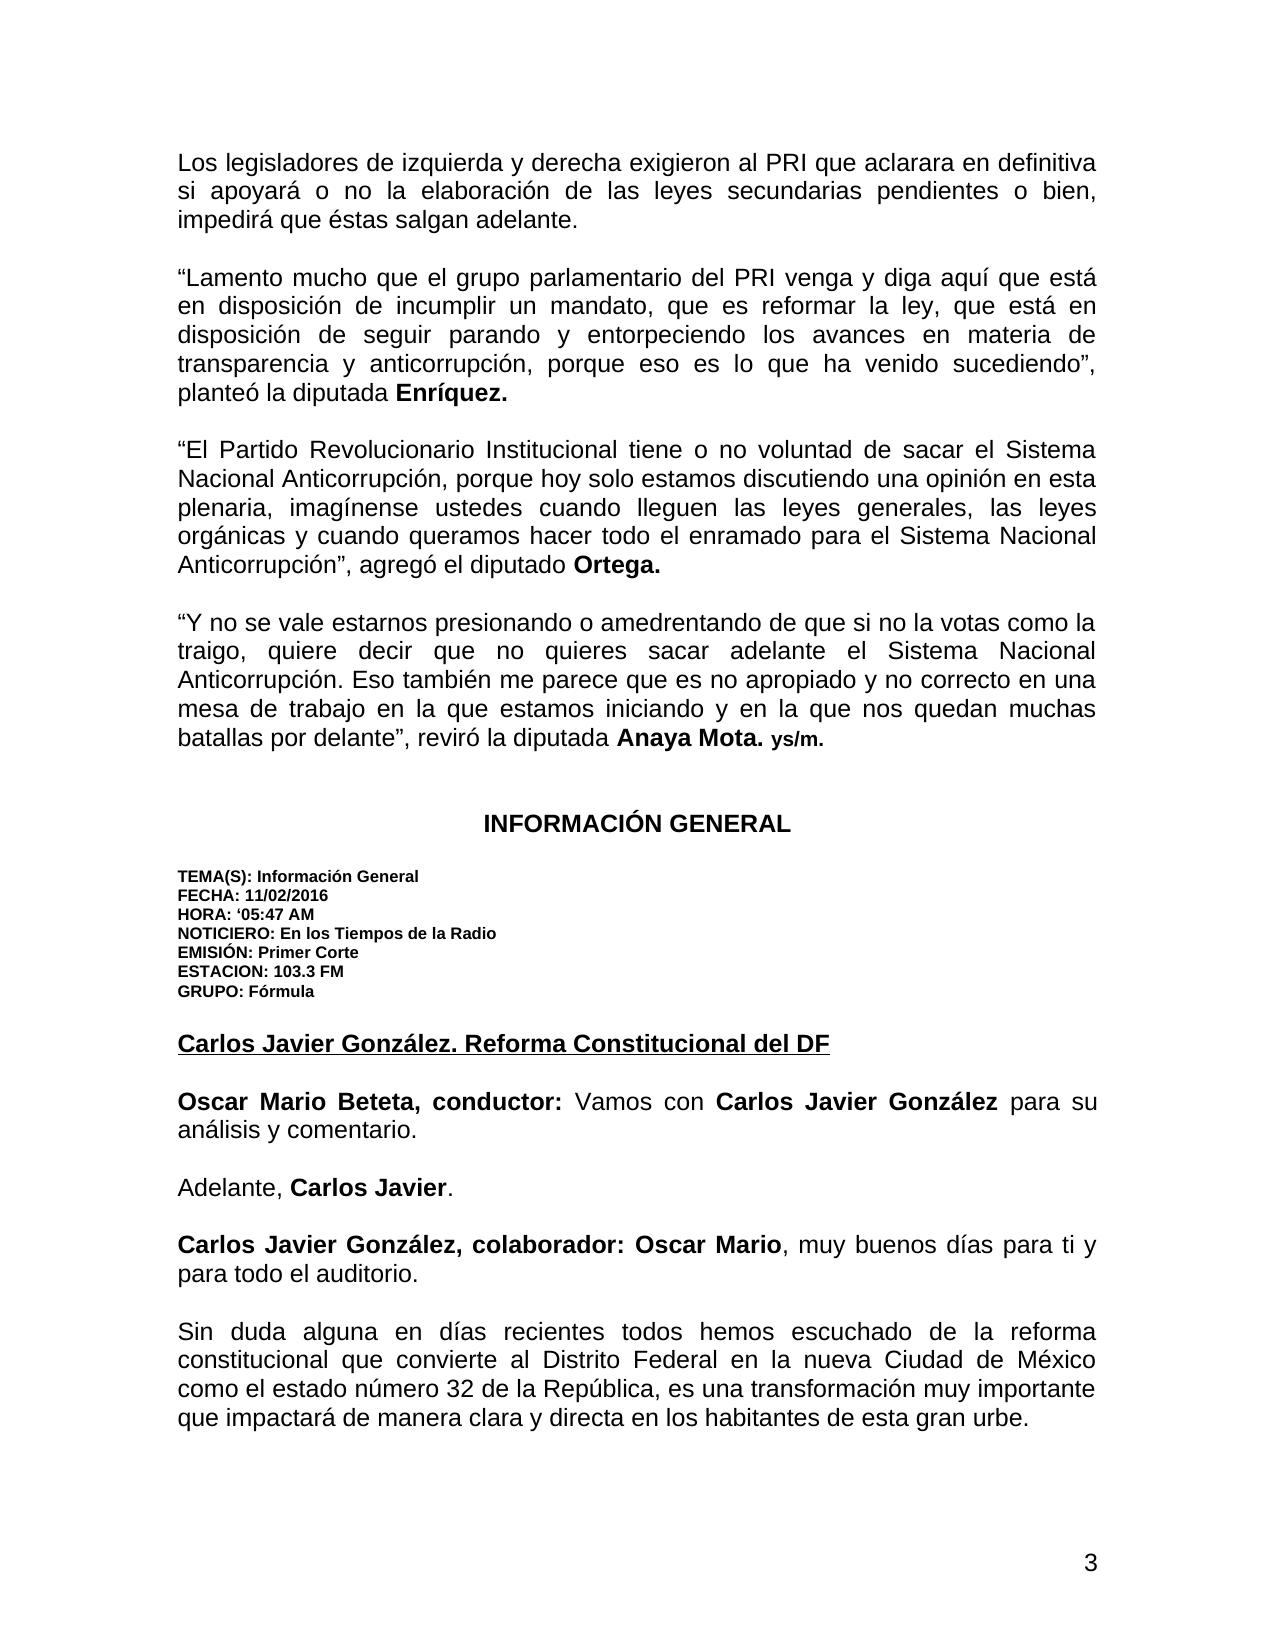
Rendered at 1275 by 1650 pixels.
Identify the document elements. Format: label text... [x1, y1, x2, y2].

text “Y no se vale estarnos presionando o amedrentando de que si no la votas como la traigo, quiere decir que no quieres sacar adelante el Sistema Nacional Anticorrupción. Eso también me parece que es no apropiado y no correcto en una mesa de trabajo en la que estamos iniciando y en la que nos quedan muchas batallas por delante”, reviró la diputada Anaya Mota. ys/m. [177, 608, 1098, 751]
text “Lamento mucho que el grupo parlamentario del PRI venga y diga aquí que está en disposición de incumplir un mandato, que es reformar la ley, que está en disposición de seguir parando y entorpeciendo los avances en materia de transparencia y anticorrupción, porque eso es lo que ha venido sucediendo”, planteó la diputada Enríquez. [177, 263, 1098, 406]
text EMISIÓN: Primer Corte [177, 943, 1098, 962]
text Sin duda alguna en días recientes todos hemos escuchado de la reforma constitucional que convierte al Distrito Federal en la nueva Ciudad de México como el estado número 32 de la República, es una transformación muy importante que impactará de manera clara y directa en los habitantes de esta gran urbe. [177, 1317, 1098, 1432]
text GRUPO: Fórmula [177, 981, 1098, 1001]
text FECHA: 11/02/2016 [177, 886, 1098, 905]
text HORA: ‘05:47 AM [177, 905, 1098, 924]
text Carlos Javier González. Reforma Constitucional del DF [177, 1029, 1098, 1058]
text NOTICIERO: En los Tiempos de la Radio [177, 924, 1098, 943]
text Oscar Mario Beteta, conductor: Vamos con Carlos Javier González para su análisis y comentario. [177, 1087, 1098, 1144]
text Los legisladores de izquierda y derecha exigieron al PRI que aclarara en definitiva si apoyará o no la elaboración de las leyes secundarias pendientes o bien, impedirá que éstas salgan adelante. [177, 148, 1098, 234]
text TEMA(S): Información General [177, 866, 1098, 886]
text “El Partido Revolucionario Institucional tiene o no voluntad de sacar el Sistema Nacional Anticorrupción, porque hoy solo estamos discutiendo una opinión en esta plenaria, imagínense ustedes cuando lleguen las leyes generales, las leyes orgánicas y cuando queramos hacer todo el enramado para el Sistema Nacional Anticorrupción”, agregó el diputado Ortega. [177, 435, 1098, 579]
text ESTACION: 103.3 FM [177, 962, 1098, 981]
text Carlos Javier González, colaborador: Oscar Mario, muy buenos días para ti y para todo el auditorio. [177, 1231, 1098, 1288]
text INFORMACIÓN GENERAL [177, 809, 1098, 838]
text Adelante, Carlos Javier. [177, 1173, 1098, 1202]
